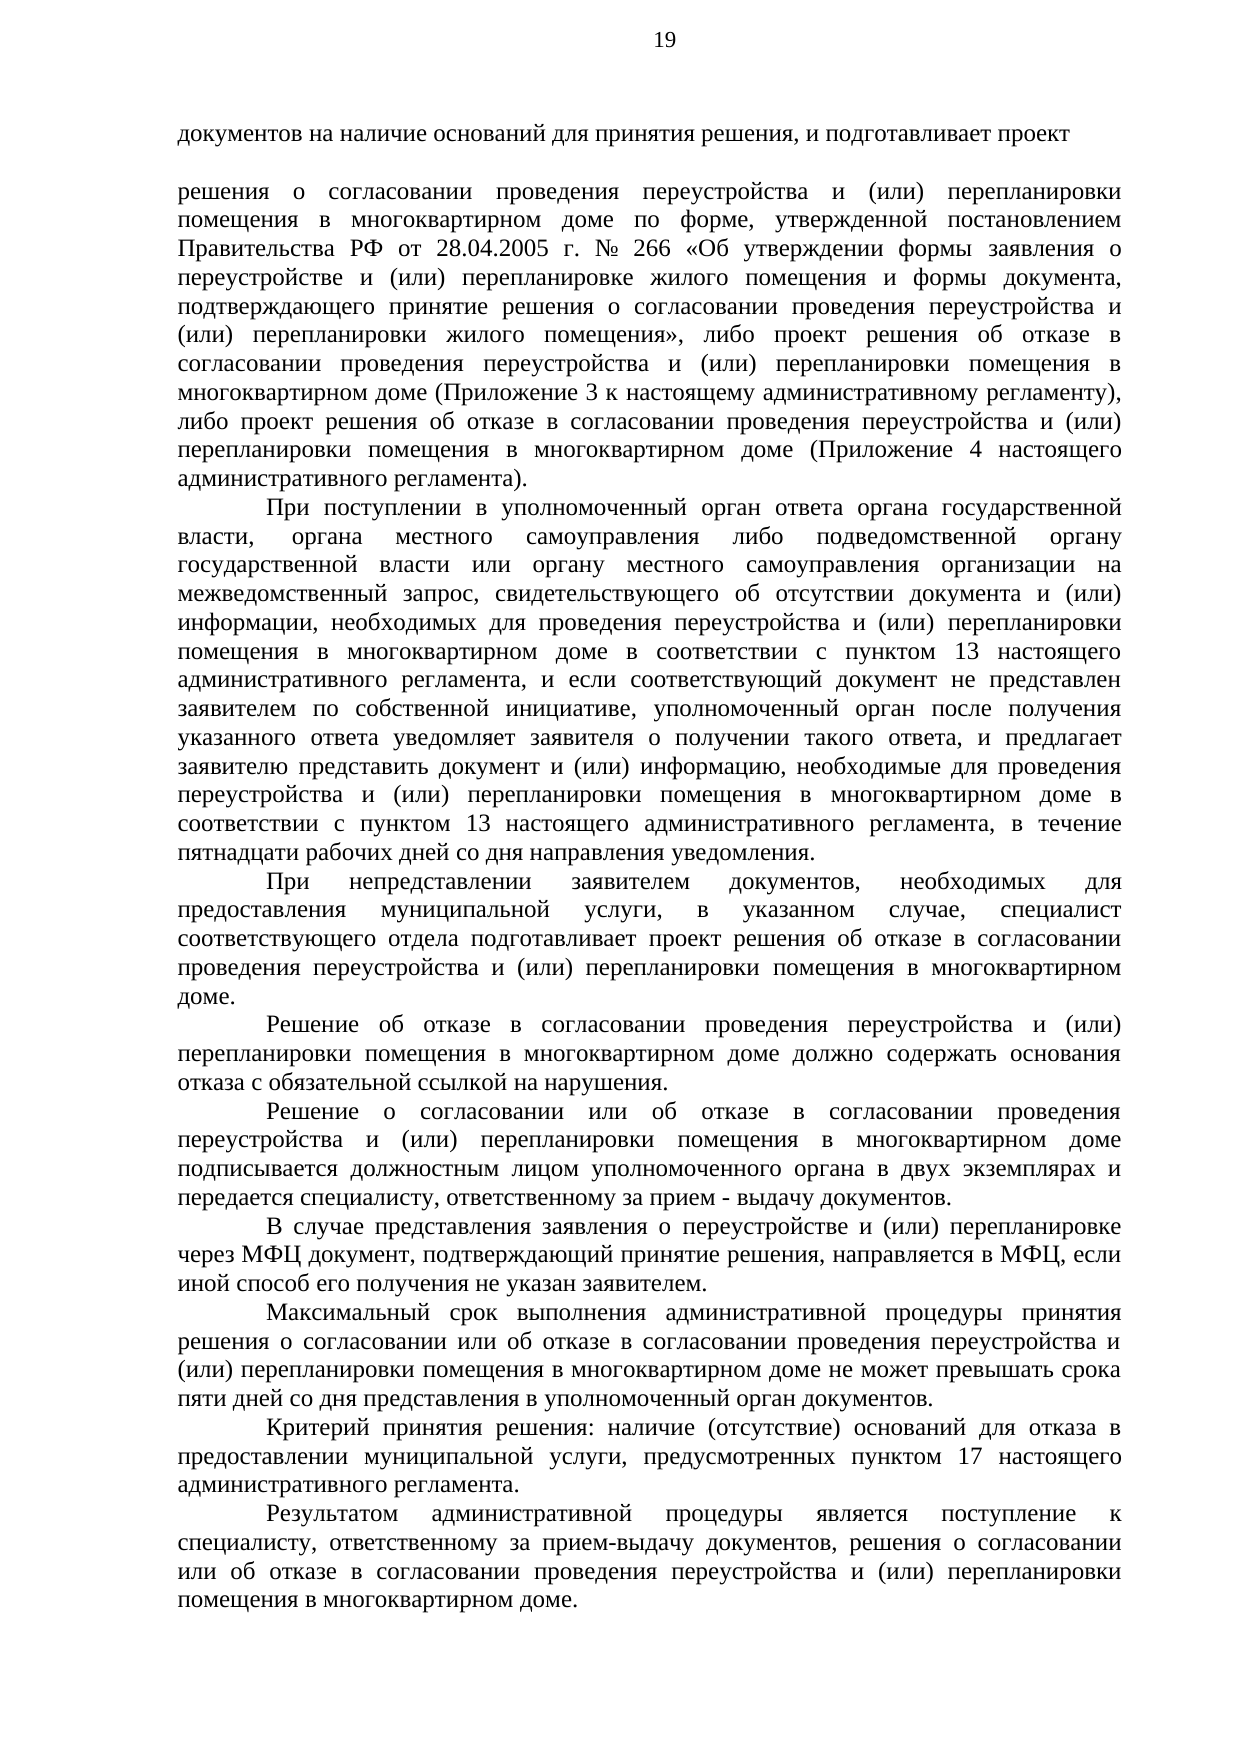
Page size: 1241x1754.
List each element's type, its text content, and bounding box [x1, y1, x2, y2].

text Решение о согласовании или об отказе в согласовании проведения переустройства и (или) перепланировки помещения в многоквартирном доме подписывается должностным лицом уполномоченного органа в двух экземплярах и передается специалисту, ответственному за прием - выдачу документов. [177, 1096, 1122, 1211]
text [177, 118, 1122, 147]
text Критерий принятия решения: наличие (отсутствие) оснований для отказа в предоставлении муниципальной услуги, предусмотренных пунктом 17 настоящего административного регламента. [177, 1412, 1122, 1498]
text В случае представления заявления о переустройстве и (или) перепланировке через МФЦ документ, подтверждающий принятие решения, направляется в МФЦ, если иной способ его получения не указан заявителем. [177, 1211, 1122, 1297]
text Решение об отказе в согласовании проведения переустройства и (или) перепланировки помещения в многоквартирном доме должно содержать основания отказа с обязательной ссылкой на нарушения. [177, 1009, 1122, 1096]
text При непредставлении заявителем документов, необходимых для предоставления муниципальной услуги, в указанном случае, специалист соответствующего отдела подготавливает проект решения об отказе в согласовании проведения переустройства и (или) перепланировки помещения в многоквартирном доме. [177, 866, 1122, 1009]
text Результатом административной процедуры является поступление к специалисту, ответственному за прием-выдачу документов, решения о согласовании или об отказе в согласовании проведения переустройства и (или) перепланировки помещения в многоквартирном доме. [177, 1498, 1122, 1613]
text Максимальный срок выполнения административной процедуры принятия решения о согласовании или об отказе в согласовании проведения переустройства и (или) перепланировки помещения в многоквартирном доме не может превышать срока пяти дней со дня представления в уполномоченный орган документов. [177, 1297, 1122, 1412]
text решения о согласовании проведения переустройства и (или) перепланировки помещения в многоквартирном доме по форме, утвержденной постановлением Правительства РФ от 28.04.2005 г. № 266 «Об утверждении формы заявления о переустройстве и (или) перепланировке жилого помещения и формы документа, подтверждающего принятие решения о согласовании проведения переустройства и (или) перепланировки жилого помещения», либо проект решения об отказе в согласовании проведения переустройства и (или) перепланировки помещения в многоквартирном доме (Приложение 3 к настоящему административному регламенту), либо проект решения об отказе в согласовании проведения переустройства и (или) перепланировки помещения в многоквартирном доме (Приложение 4 настоящего административного регламента). [177, 176, 1122, 492]
text При поступлении в уполномоченный орган ответа органа государственной власти, органа местного самоуправления либо подведомственной органу государственной власти или органу местного самоуправления организации на межведомственный запрос, свидетельствующего об отсутствии документа и (или) информации, необходимых для проведения переустройства и (или) перепланировки помещения в многоквартирном доме в соответствии с пунктом 13 настоящего административного регламента, и если соответствующий документ не представлен заявителем по собственной инициативе, уполномоченный орган после получения указанного ответа уведомляет заявителя о получении такого ответа, и предлагает заявителю представить документ и (или) информацию, необходимые для проведения переустройства и (или) перепланировки помещения в многоквартирном доме в соответствии с пунктом 13 настоящего административного регламента, в течение пятнадцати рабочих дней со дня направления уведомления. [177, 492, 1122, 866]
